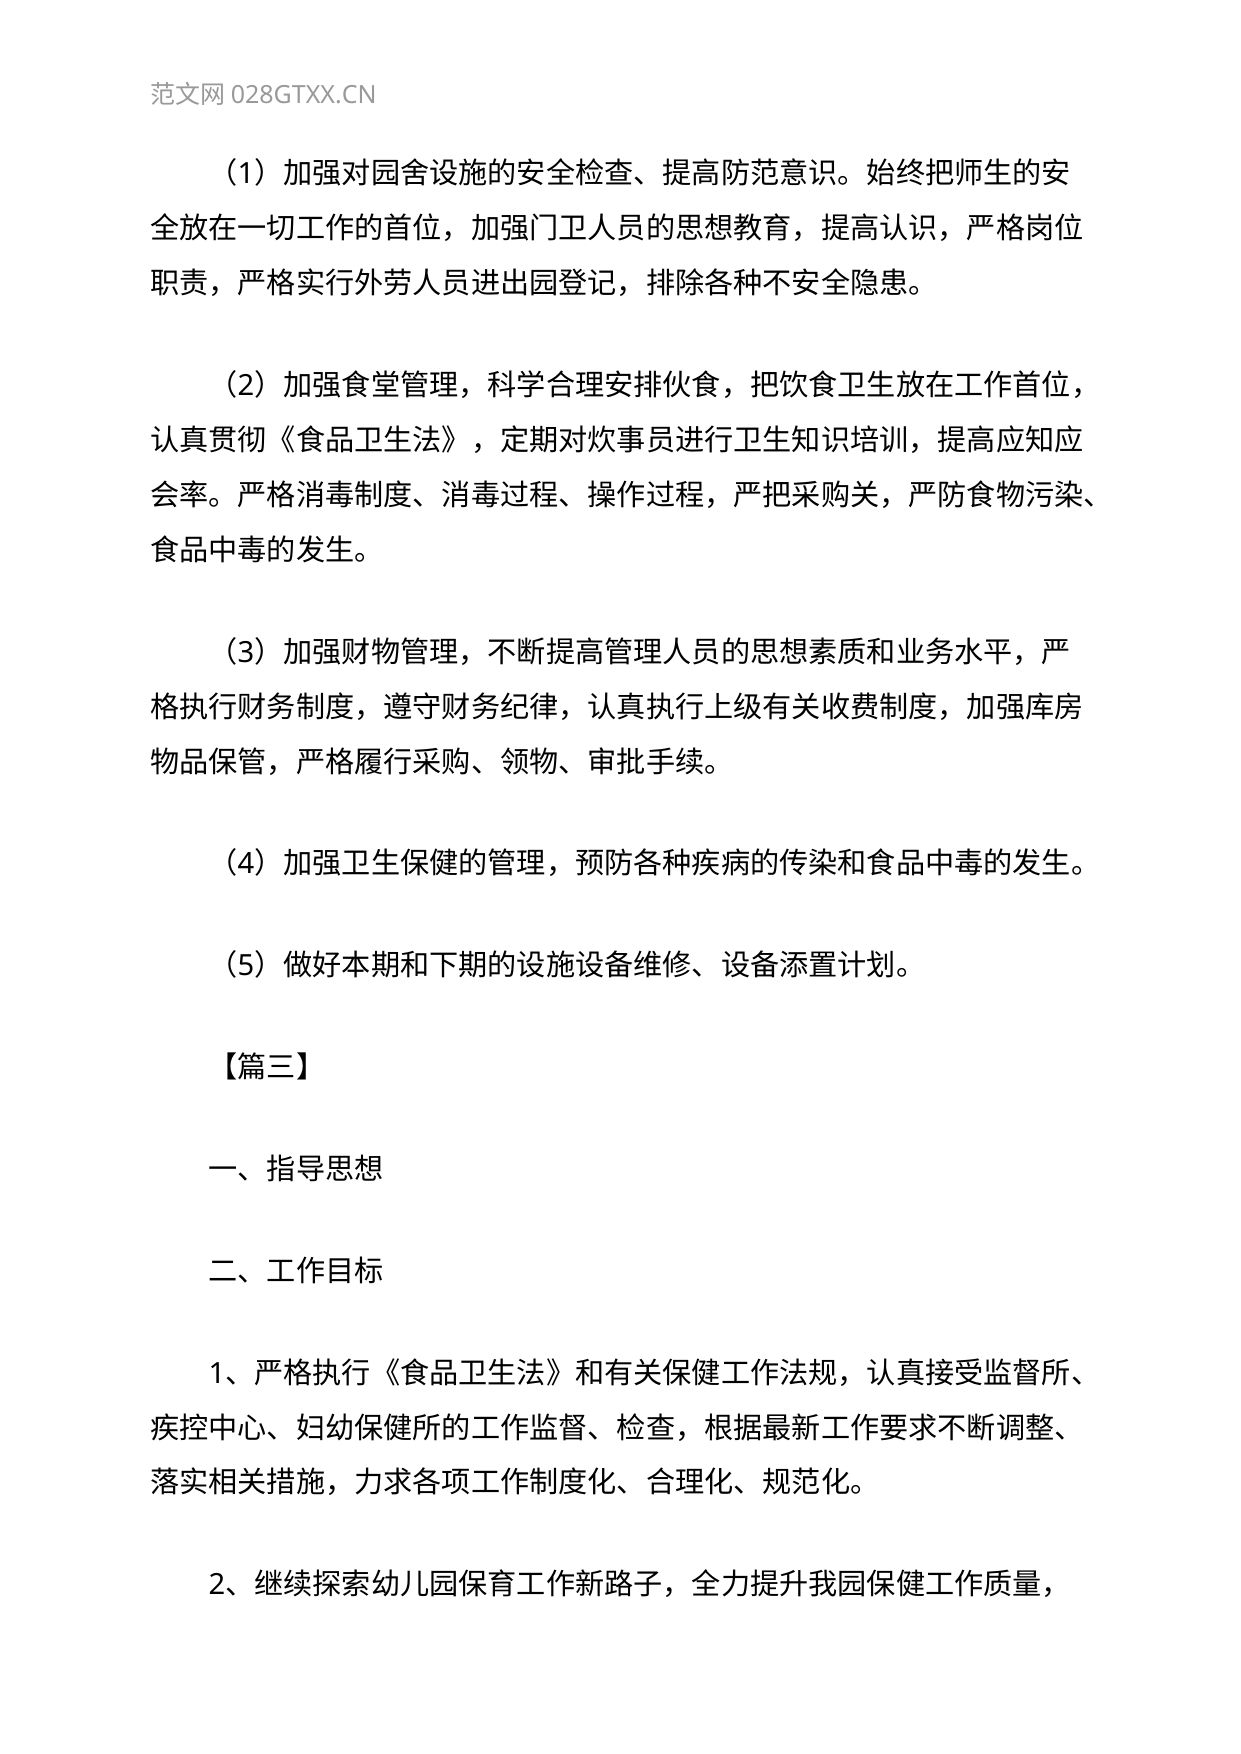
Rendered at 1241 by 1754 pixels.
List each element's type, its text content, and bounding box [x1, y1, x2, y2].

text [150, 1561, 1090, 1603]
text 1、严格执行《食品卫生法》和有关保健工作法规，认真接受监督所、疾控中心、妇幼保健所的工作监督、检查，根据最新工作要求不断调整、落实相关措施，力求各项工作制度化、合理化、规范化。 [150, 1349, 1090, 1501]
text 二、工作目标 [150, 1247, 1090, 1290]
text （4）加强卫生保健的管理，预防各种疾病的传染和食品中毒的发生。 [150, 840, 1090, 882]
text （2）加强食堂管理，科学合理安排伙食，把饮食卫生放在工作首位，认真贯彻《食品卫生法》，定期对炊事员进行卫生知识培训，提高应知应会率。严格消毒制度、消毒过程、操作过程，严把采购关，严防食物污染、食品中毒的发生。 [150, 362, 1090, 569]
text （3）加强财物管理，不断提高管理人员的思想素质和业务水平，严格执行财务制度，遵守财务纪律，认真执行上级有关收费制度，加强库房物品保管，严格履行采购、领物、审批手续。 [150, 628, 1090, 780]
text 一、指导思想 [150, 1146, 1090, 1188]
text （5）做好本期和下期的设施设备维修、设备添置计划。 [150, 942, 1090, 984]
text 【篇三】 [150, 1044, 1090, 1086]
text （1）加强对园舍设施的安全检查、提高防范意识。始终把师生的安全放在一切工作的首位，加强门卫人员的思想教育，提高认识，严格岗位职责，严格实行外劳人员进出园登记，排除各种不安全隐患。 [150, 150, 1090, 302]
